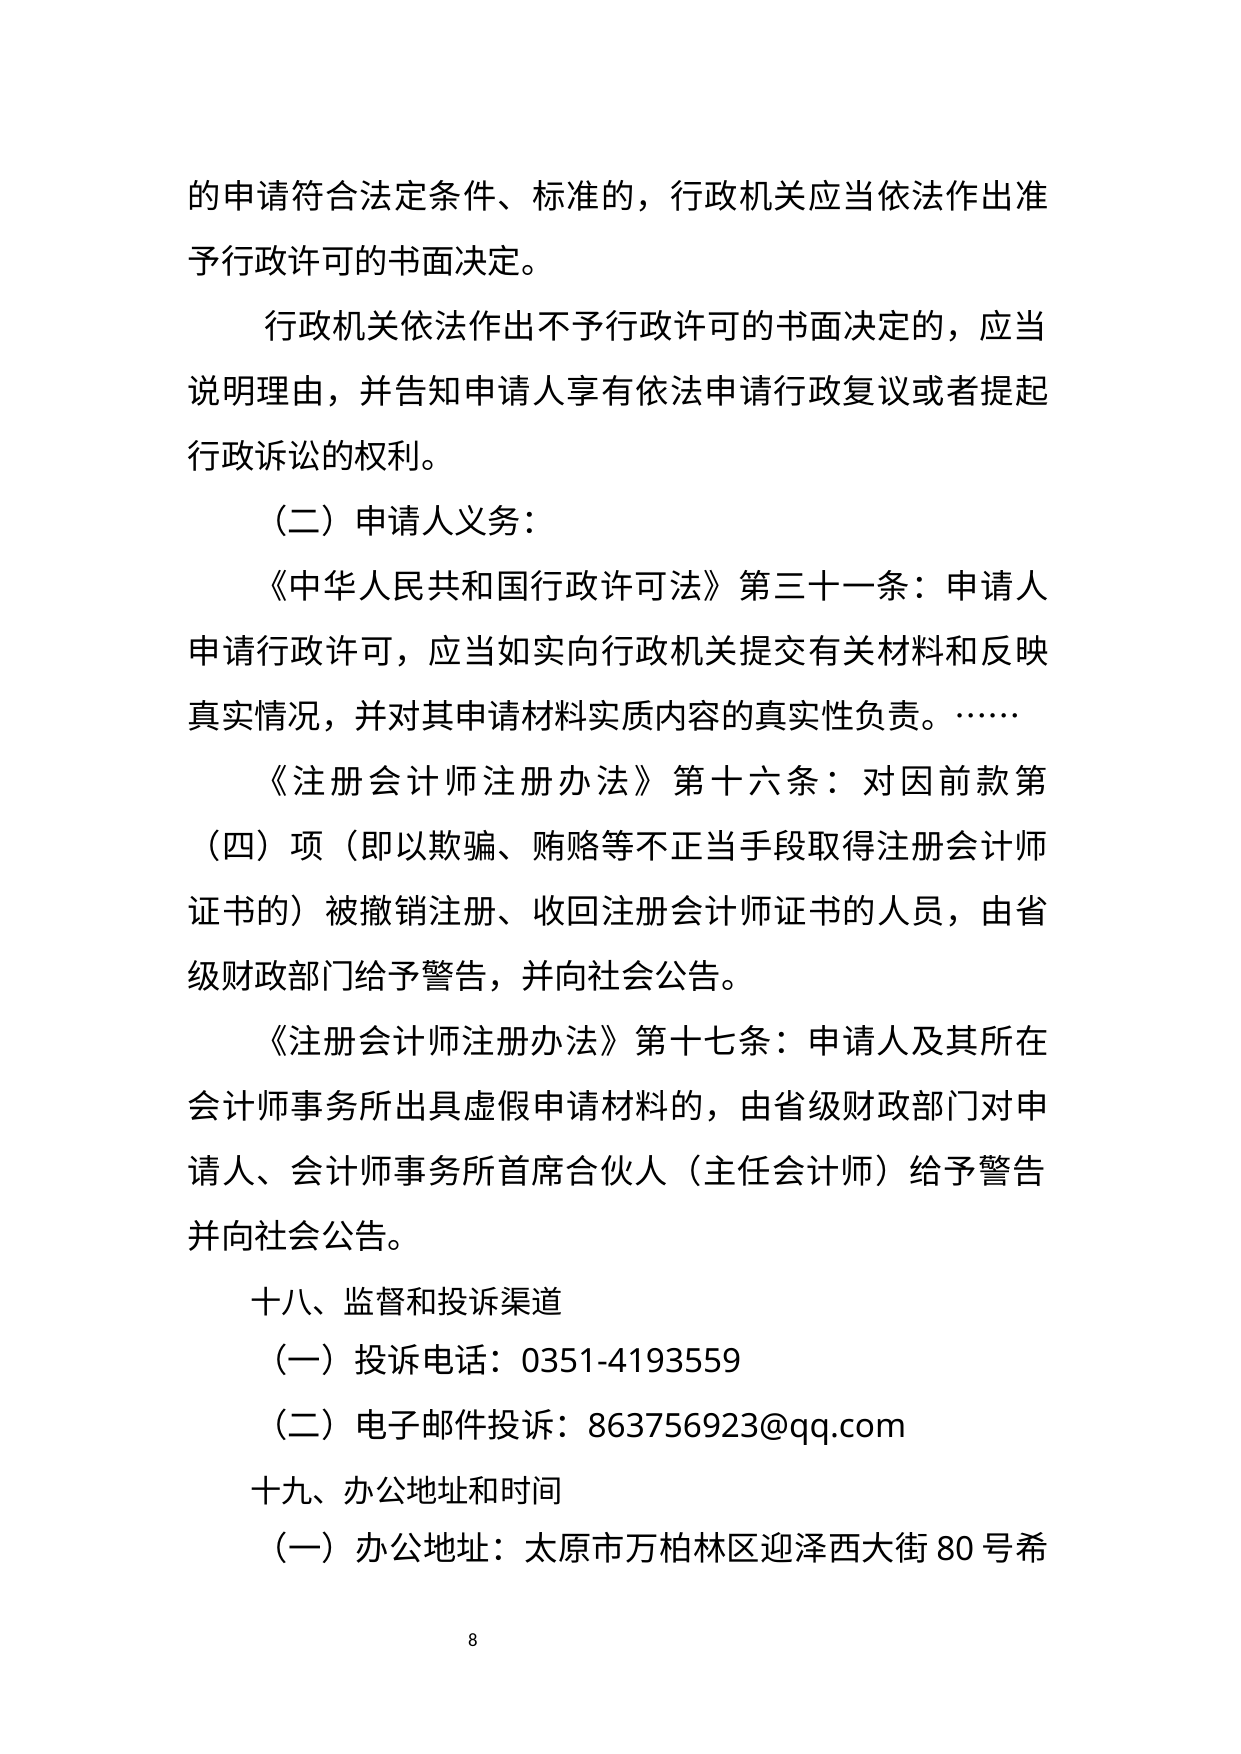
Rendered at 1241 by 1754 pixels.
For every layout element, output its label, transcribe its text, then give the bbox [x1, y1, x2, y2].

text 十八、监督和投诉渠道 [187, 1267, 1048, 1325]
text 《中华人民共和国行政许可法》第三十一条：申请人申请行政许可，应当如实向行政机关提交有关材料和反映真实情况，并对其申请材料实质内容的真实性负责。…… [187, 552, 1048, 747]
text （二）申请人义务： [187, 487, 1048, 552]
text 十九、办公地址和时间 [187, 1455, 1048, 1514]
text （一）投诉电话：0351-4193559 [187, 1325, 1048, 1390]
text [187, 1514, 1048, 1572]
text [187, 162, 1048, 292]
text 《注册会计师注册办法》第十六条：对因前款第（四）项（即以欺骗、贿赂等不正当手段取得注册会计师证书的）被撤销注册、收回注册会计师证书的人员，由省级财政部门给予警告，并向社会公告。 [187, 747, 1048, 1007]
text 行政机关依法作出不予行政许可的书面决定的，应当说明理由，并告知申请人享有依法申请行政复议或者提起行政诉讼的权利。 [187, 292, 1048, 487]
text 《注册会计师注册办法》第十七条：申请人及其所在会计师事务所出具虚假申请材料的，由省级财政部门对申请人、会计师事务所首席合伙人（主任会计师）给予警告，并向社会公告。 [187, 1007, 1048, 1267]
text （二）电子邮件投诉：863756923@qq.com [187, 1390, 1048, 1455]
